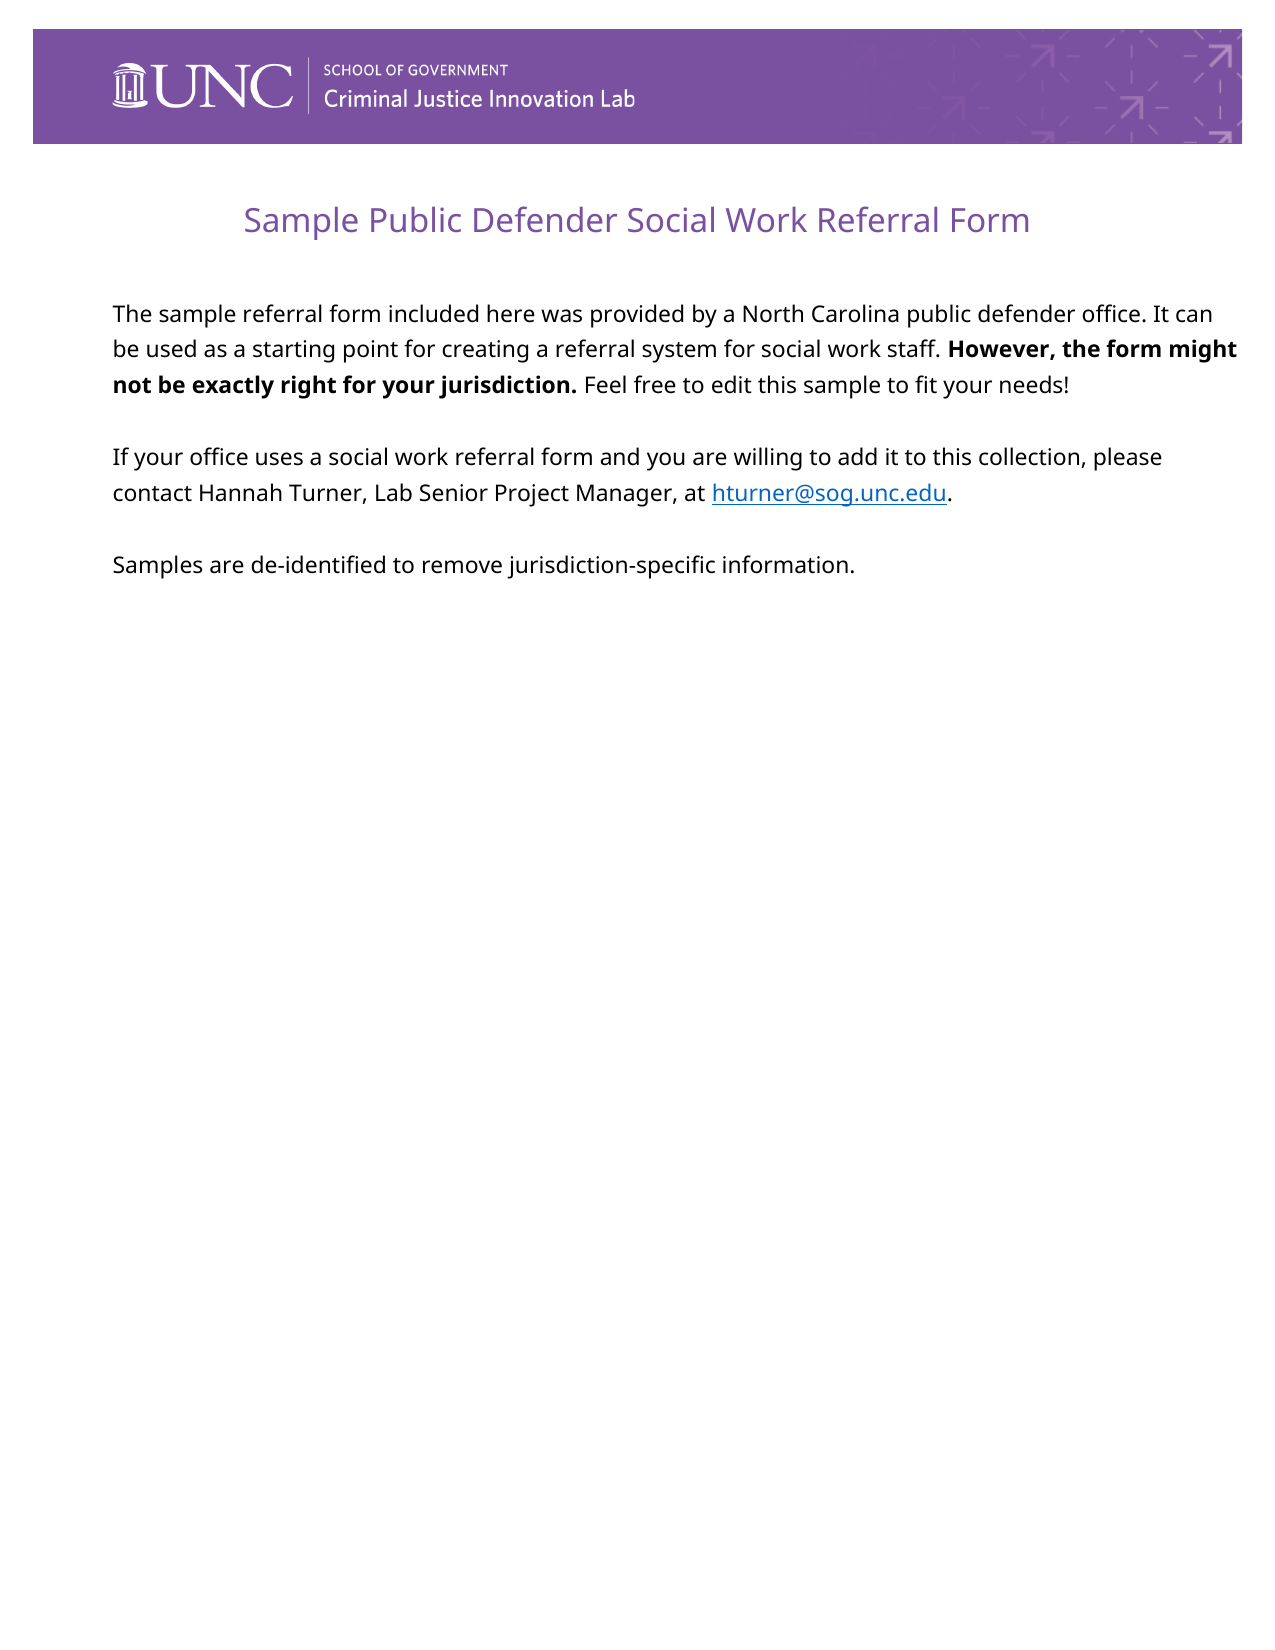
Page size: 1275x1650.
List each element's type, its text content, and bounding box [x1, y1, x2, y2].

text Samples are de-identified to remove jurisdiction-specific information. [112, 549, 1237, 580]
text The sample referral form included here was provided by a North Carolina public defender office. It can be used as a starting point for creating a referral system for social work staff. However, the form might not be exactly right for your jurisdiction. Feel free to edit this sample to fit your needs! [112, 297, 1237, 401]
picture [775, 30, 1243, 143]
subtitle Sample Public Defender Social Work Referral Form [112, 197, 1162, 242]
text If your office uses a social work referral form and you are willing to add it to this collection, please contact Hannah Turner, Lab Senior Project Manager, at hturner@sog.unc.edu. [112, 441, 1237, 508]
picture [112, 57, 635, 114]
